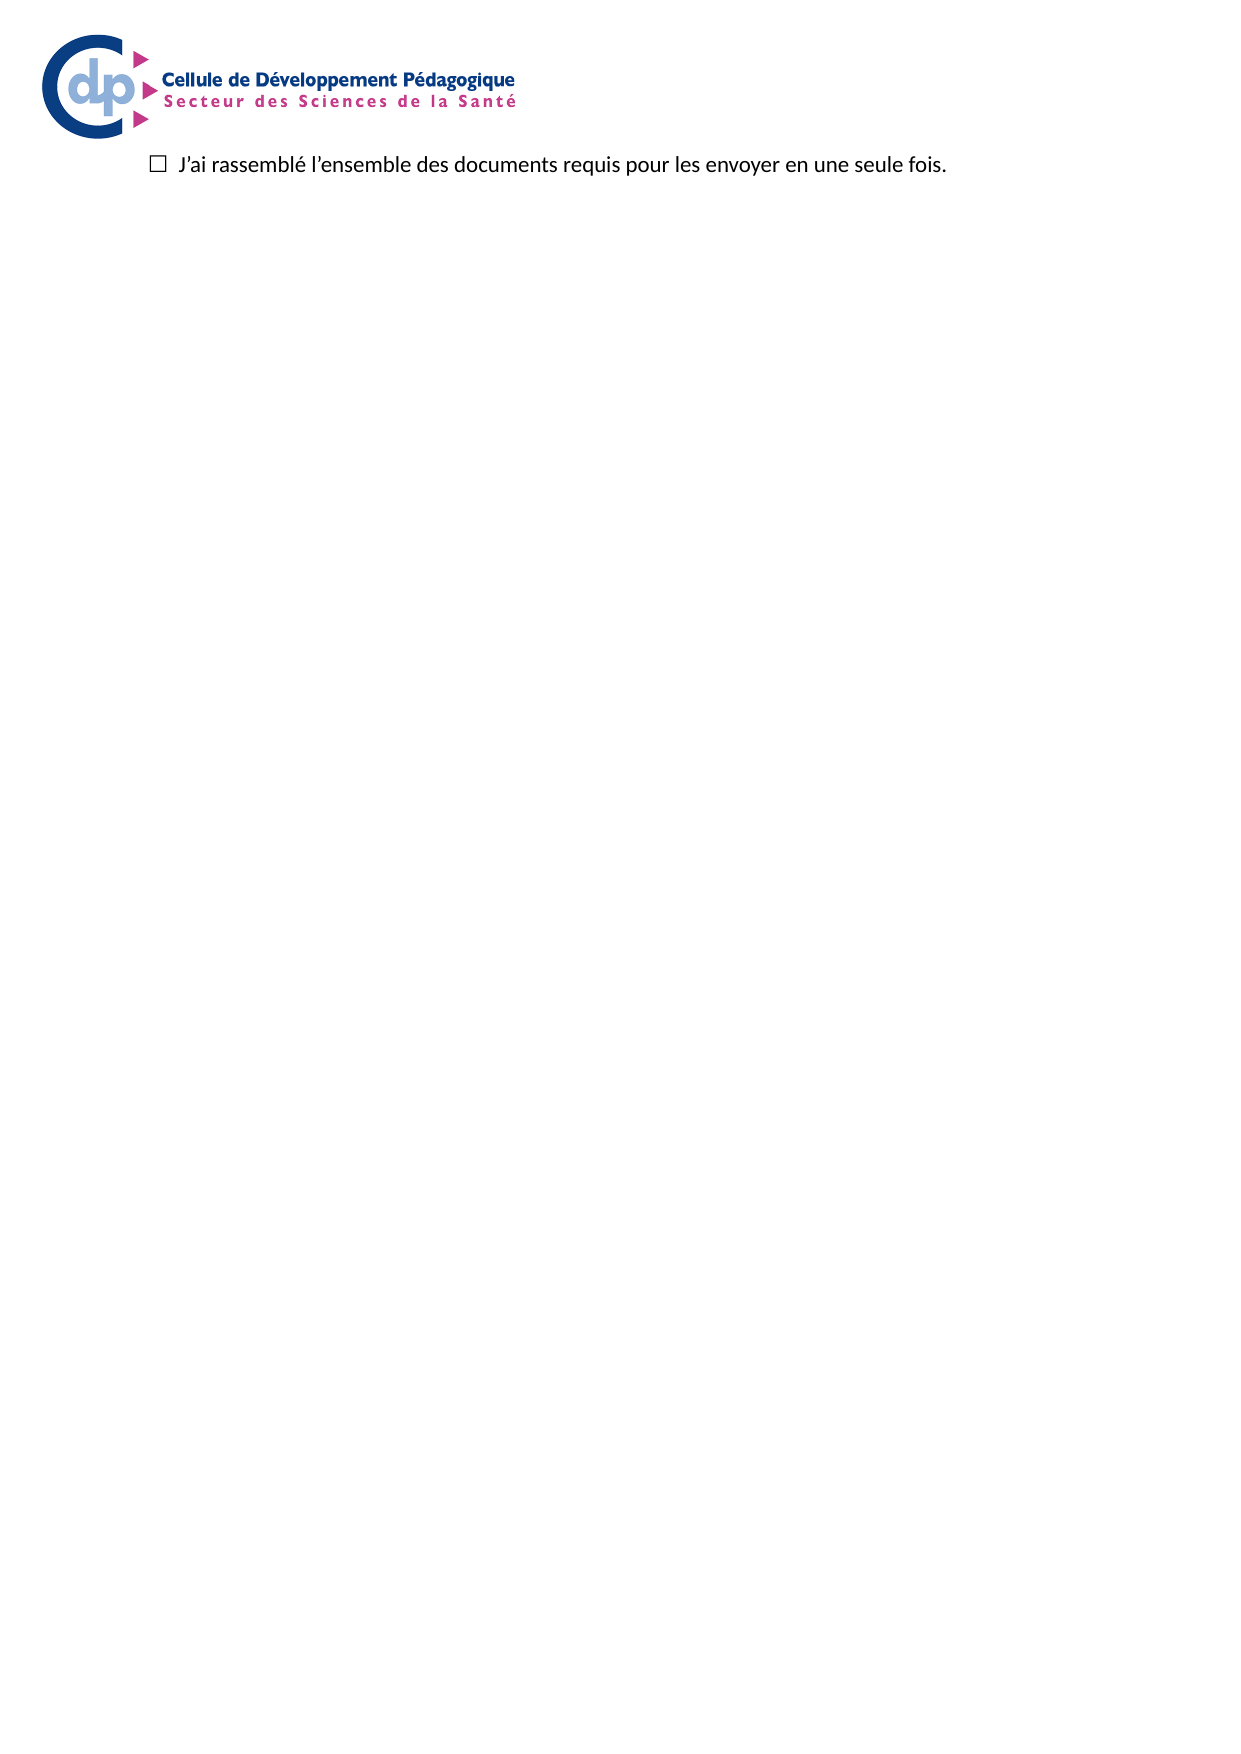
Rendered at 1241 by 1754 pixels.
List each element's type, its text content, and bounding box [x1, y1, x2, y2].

picture [26, 25, 527, 147]
text J’ai rassemblé l’ensemble des documents requis pour les envoyer en une seule fois. [148, 148, 1092, 179]
